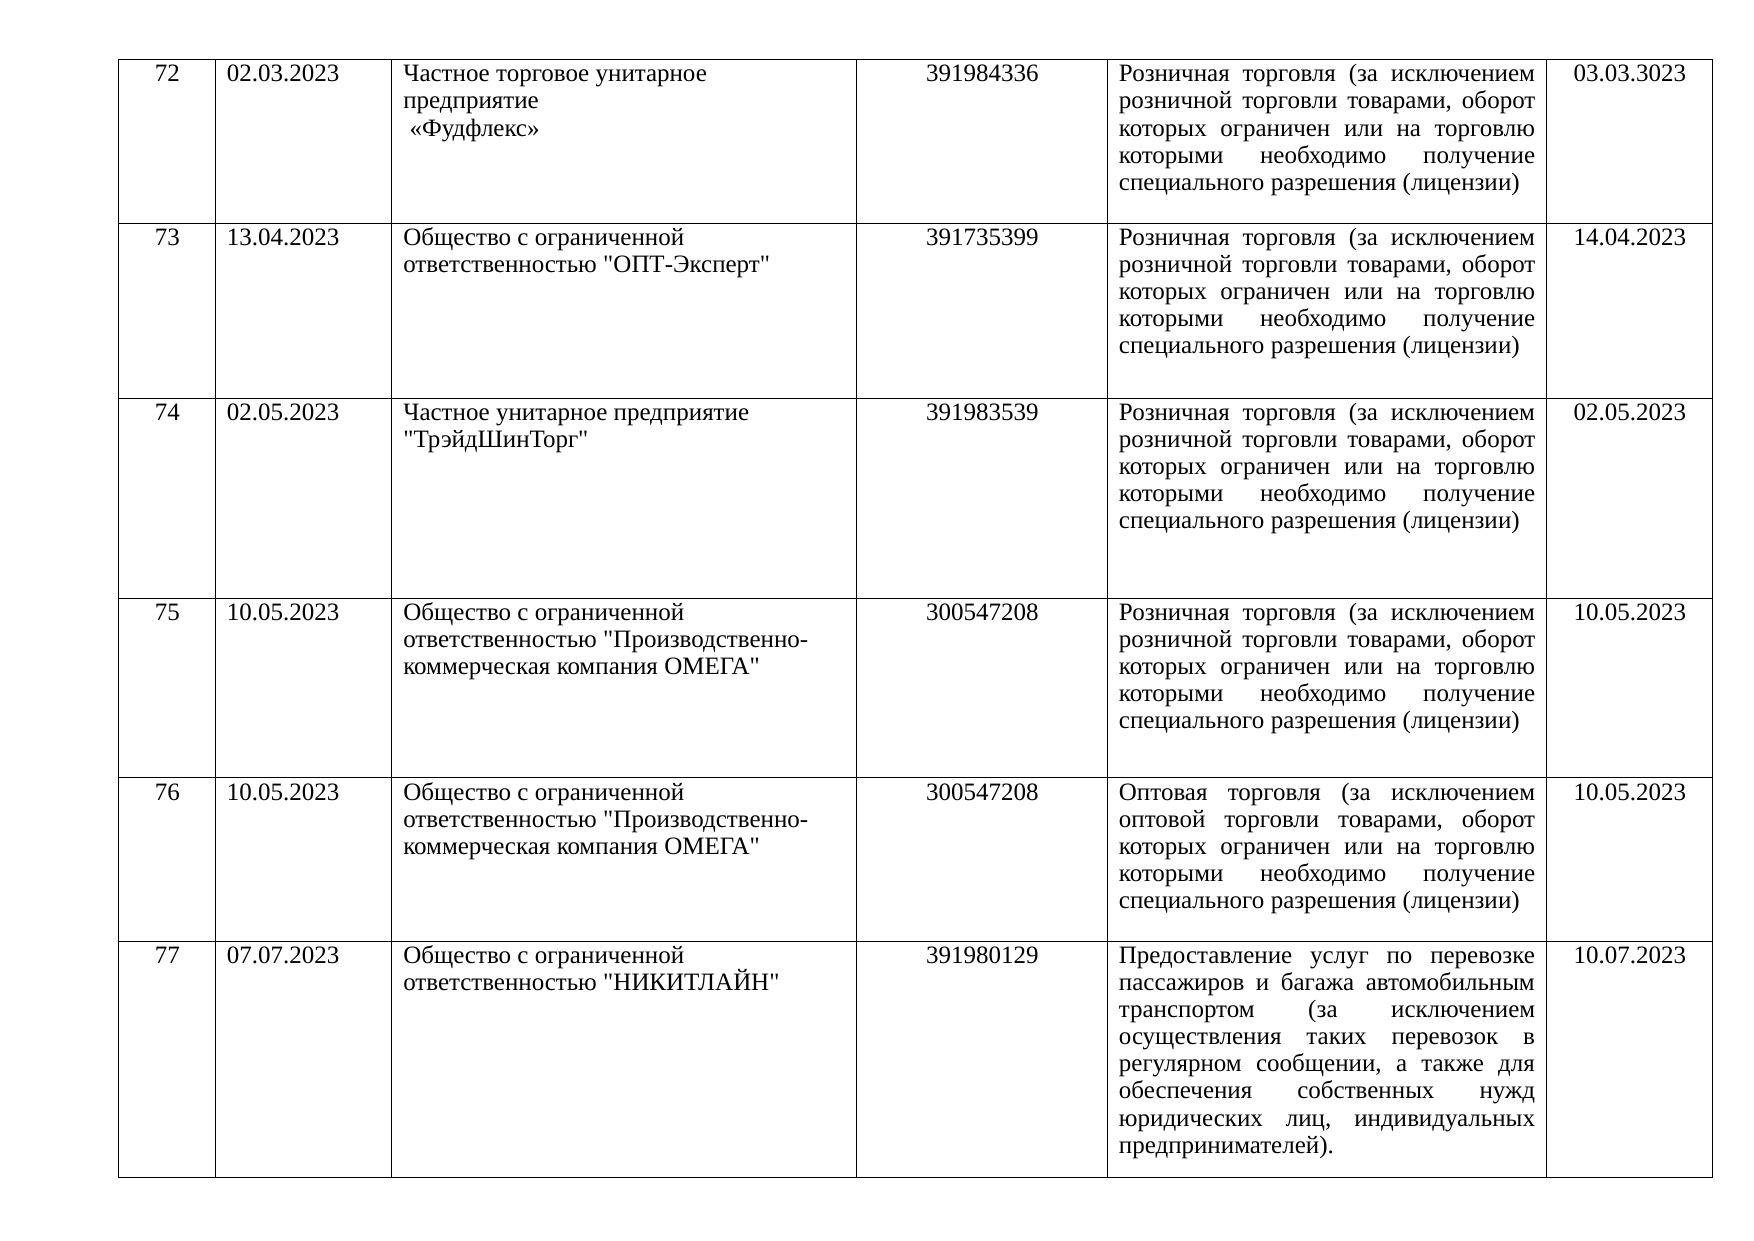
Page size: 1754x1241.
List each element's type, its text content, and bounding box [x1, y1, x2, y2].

table_cell Розничная торговля (за исключением розничной торговли товарами, оборот которых ограничен или на торговлю которыми необходимо получение специального разрешения (лицензии) [1108, 224, 1546, 398]
table_cell 74 [119, 399, 215, 598]
table_cell 10.07.2023 [1547, 942, 1712, 1177]
table_cell 391983539 [857, 399, 1107, 598]
table_cell 02.05.2023 [216, 399, 391, 598]
table_cell 10.05.2023 [216, 599, 391, 777]
table_cell Общество с ограниченной ответственностью "ОПТ-Эксперт" [392, 224, 856, 398]
table_cell 02.05.2023 [1547, 399, 1712, 598]
table_cell 76 [119, 778, 215, 941]
table_cell Предоставление услуг по перевозке пассажиров и багажа автомобильным транспортом (за исключением осуществления таких перевозок в регулярном сообщении, а также для обеспечения собственных нужд юридических лиц, индивидуальных предпринимателей). [1108, 942, 1546, 1177]
table_cell 14.04.2023 [1547, 224, 1712, 398]
table_cell 07.07.2023 [216, 942, 391, 1177]
table_cell 10.05.2023 [216, 778, 391, 941]
table_cell Общество с ограниченной ответственностью "Производственно-коммерческая компания ОМЕГА" [392, 778, 856, 941]
table_cell 02.03.2023 [216, 60, 391, 223]
table_cell 300547208 [857, 778, 1107, 941]
table_cell 13.04.2023 [216, 224, 391, 398]
table_cell Розничная торговля (за исключением розничной торговли товарами, оборот которых ограничен или на торговлю которыми необходимо получение специального разрешения (лицензии) [1108, 60, 1546, 223]
table_cell Общество с ограниченной ответственностью "НИКИТЛАЙН" [392, 942, 856, 1177]
table_cell 391980129 [857, 942, 1107, 1177]
table_cell Общество с ограниченной ответственностью "Производственно-коммерческая компания ОМЕГА" [392, 599, 856, 777]
table_cell Розничная торговля (за исключением розничной торговли товарами, оборот которых ограничен или на торговлю которыми необходимо получение специального разрешения (лицензии) [1108, 399, 1546, 598]
table_cell Частное унитарное предприятие "ТрэйдШинТорг" [392, 399, 856, 598]
table_cell 391735399 [857, 224, 1107, 398]
table_cell 300547208 [857, 599, 1107, 777]
table_cell 10.05.2023 [1547, 778, 1712, 941]
table_cell 75 [119, 599, 215, 777]
table_cell 73 [119, 224, 215, 398]
table_cell 10.05.2023 [1547, 599, 1712, 777]
table_cell Частное торговое унитарное предприятие «Фудфлекс» [392, 60, 856, 223]
table_cell 72 [119, 60, 215, 223]
table_cell Розничная торговля (за исключением розничной торговли товарами, оборот которых ограничен или на торговлю которыми необходимо получение специального разрешения (лицензии) [1108, 599, 1546, 777]
table_cell 03.03.3023 [1547, 60, 1712, 223]
table_cell 77 [119, 942, 215, 1177]
table_cell 391984336 [857, 60, 1107, 223]
